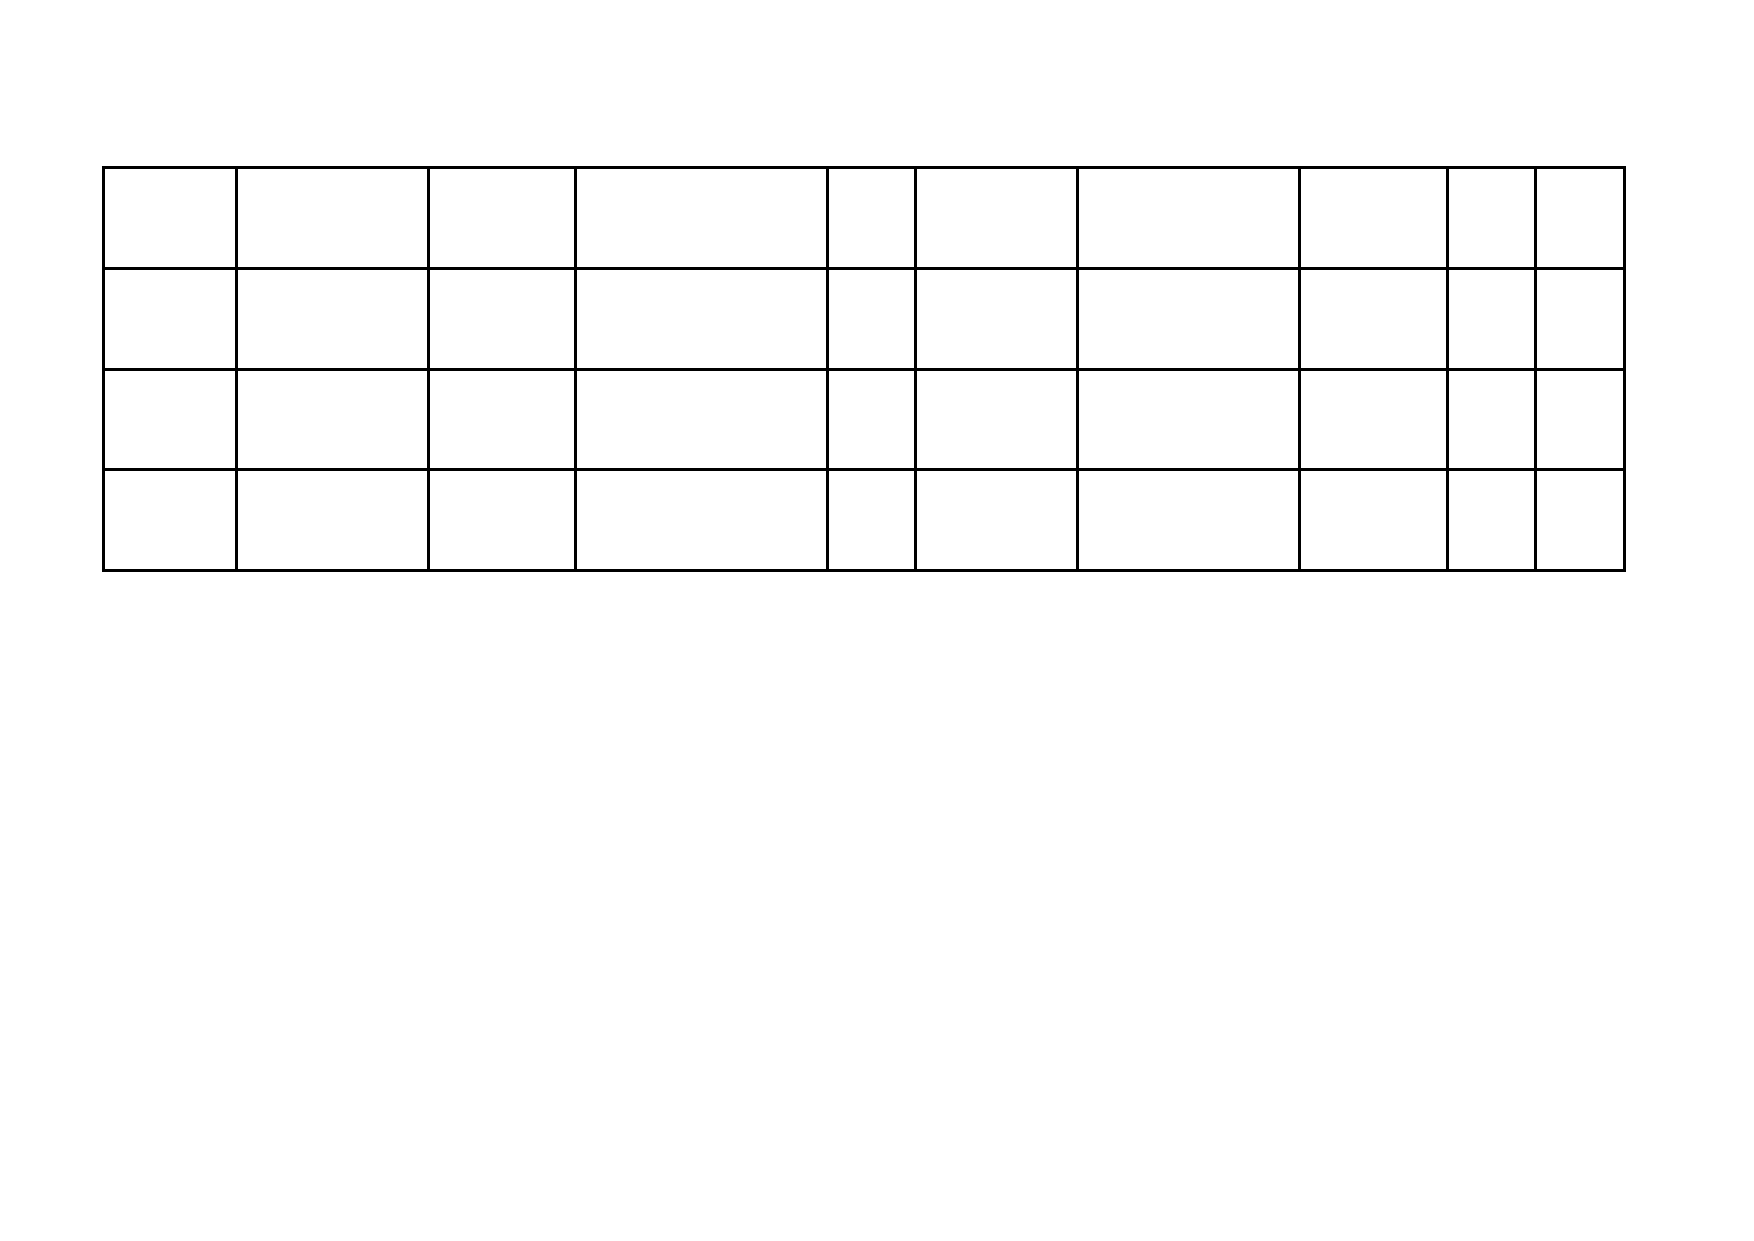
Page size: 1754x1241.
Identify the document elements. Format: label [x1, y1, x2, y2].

table_cell [1449, 169, 1534, 267]
table_cell [430, 471, 574, 569]
table_cell [577, 169, 826, 267]
table_cell [1079, 371, 1298, 468]
table_cell [829, 371, 914, 468]
table_cell [1301, 169, 1446, 267]
table_cell [1449, 371, 1534, 468]
table_cell [829, 270, 914, 367]
table_cell [1079, 270, 1298, 367]
table_cell [1537, 169, 1623, 267]
table_cell [238, 270, 427, 367]
table_cell [829, 169, 914, 267]
table_cell [577, 471, 826, 569]
table_cell [105, 471, 235, 569]
table_cell [917, 169, 1076, 267]
table_cell [430, 270, 574, 367]
table_cell [1079, 471, 1298, 569]
table_cell [430, 371, 574, 468]
table_cell [1449, 471, 1534, 569]
table_cell [1537, 371, 1623, 468]
table_cell [577, 371, 826, 468]
table_cell [238, 169, 427, 267]
table_cell [430, 169, 574, 267]
table_cell [105, 169, 235, 267]
table_cell [238, 371, 427, 468]
table_cell [829, 471, 914, 569]
table_cell [1301, 371, 1446, 468]
table_cell [105, 270, 235, 367]
table_cell [1537, 270, 1623, 367]
table_cell [1537, 471, 1623, 569]
table_cell [577, 270, 826, 367]
table_cell [1301, 270, 1446, 367]
table_cell [917, 270, 1076, 367]
table_cell [1449, 270, 1534, 367]
table_cell [105, 371, 235, 468]
table_cell [1301, 471, 1446, 569]
table_cell [917, 471, 1076, 569]
table_cell [917, 371, 1076, 468]
table_cell [1079, 169, 1298, 267]
table_cell [238, 471, 427, 569]
